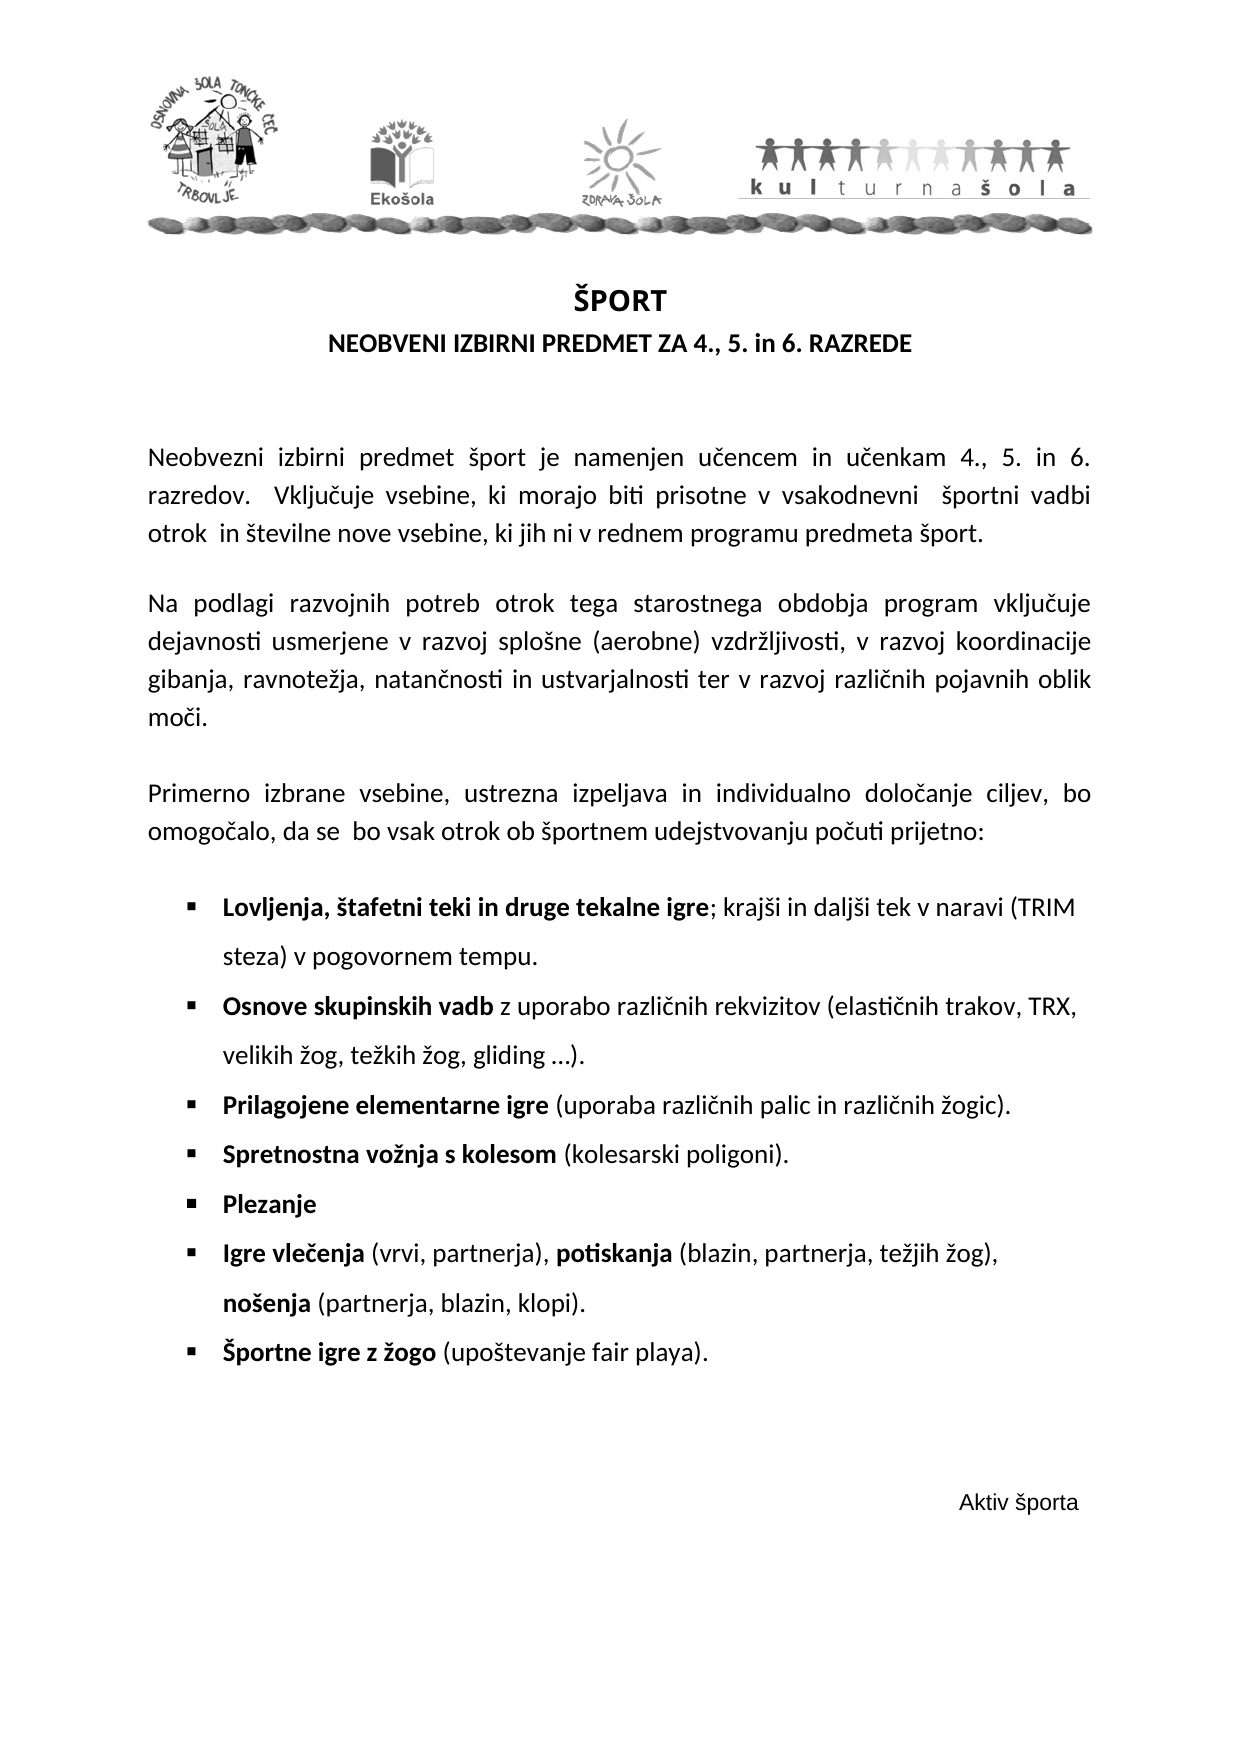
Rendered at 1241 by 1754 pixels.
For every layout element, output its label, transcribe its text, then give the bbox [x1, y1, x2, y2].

text ŠPORT [148, 281, 1093, 320]
text NEOBVENI IZBIRNI PREDMET ZA 4., 5. in 6. RAZREDE [148, 326, 1093, 359]
picture [147, 73, 1093, 235]
text Aktiv športa [148, 1489, 1093, 1516]
list Športne igre z žogo (upoštevanje fair playa). [185, 1335, 1093, 1368]
list Igre vlečenja (vrvi, partnerja), potiskanja (blazin, partnerja, težjih žog), nošenja (partnerja, blazin, klopi). [185, 1236, 1093, 1319]
list Prilagojene elementarne igre (uporaba različnih palic in različnih žogic). [185, 1088, 1093, 1121]
text Na podlagi razvojnih potreb otrok tega starostnega obdobja program vključuje dejavnosti usmerjene v razvoj splošne (aerobne) vzdržljivosti, v razvoj koordinacije gibanja, ravnotežja, natančnosti in ustvarjalnosti ter v razvoj različnih pojavnih oblik moči. [148, 587, 1093, 733]
list Osnove skupinskih vadb z uporabo različnih rekvizitov (elastičnih trakov, TRX, velikih žog, težkih žog, gliding …). [185, 989, 1093, 1071]
list Spretnostna vožnja s kolesom (kolesarski poligoni). [185, 1137, 1093, 1170]
list Plezanje [185, 1187, 1093, 1220]
text Neobvezni izbirni predmet šport je namenjen učencem in učenkam 4., 5. in 6. razredov. Vključuje vsebine, ki morajo biti prisotne v vsakodnevni športni vadbi otrok in številne nove vsebine, ki jih ni v rednem programu predmeta šport. [148, 440, 1093, 549]
text Primerno izbrane vsebine, ustrezna izpeljava in individualno določanje ciljev, bo omogočalo, da se bo vsak otrok ob športnem udejstvovanju počuti prijetno: [148, 776, 1093, 847]
list Lovljenja, štafetni teki in druge tekalne igre; krajši in daljši tek v naravi (TRIM steza) v pogovornem tempu. [185, 890, 1093, 972]
